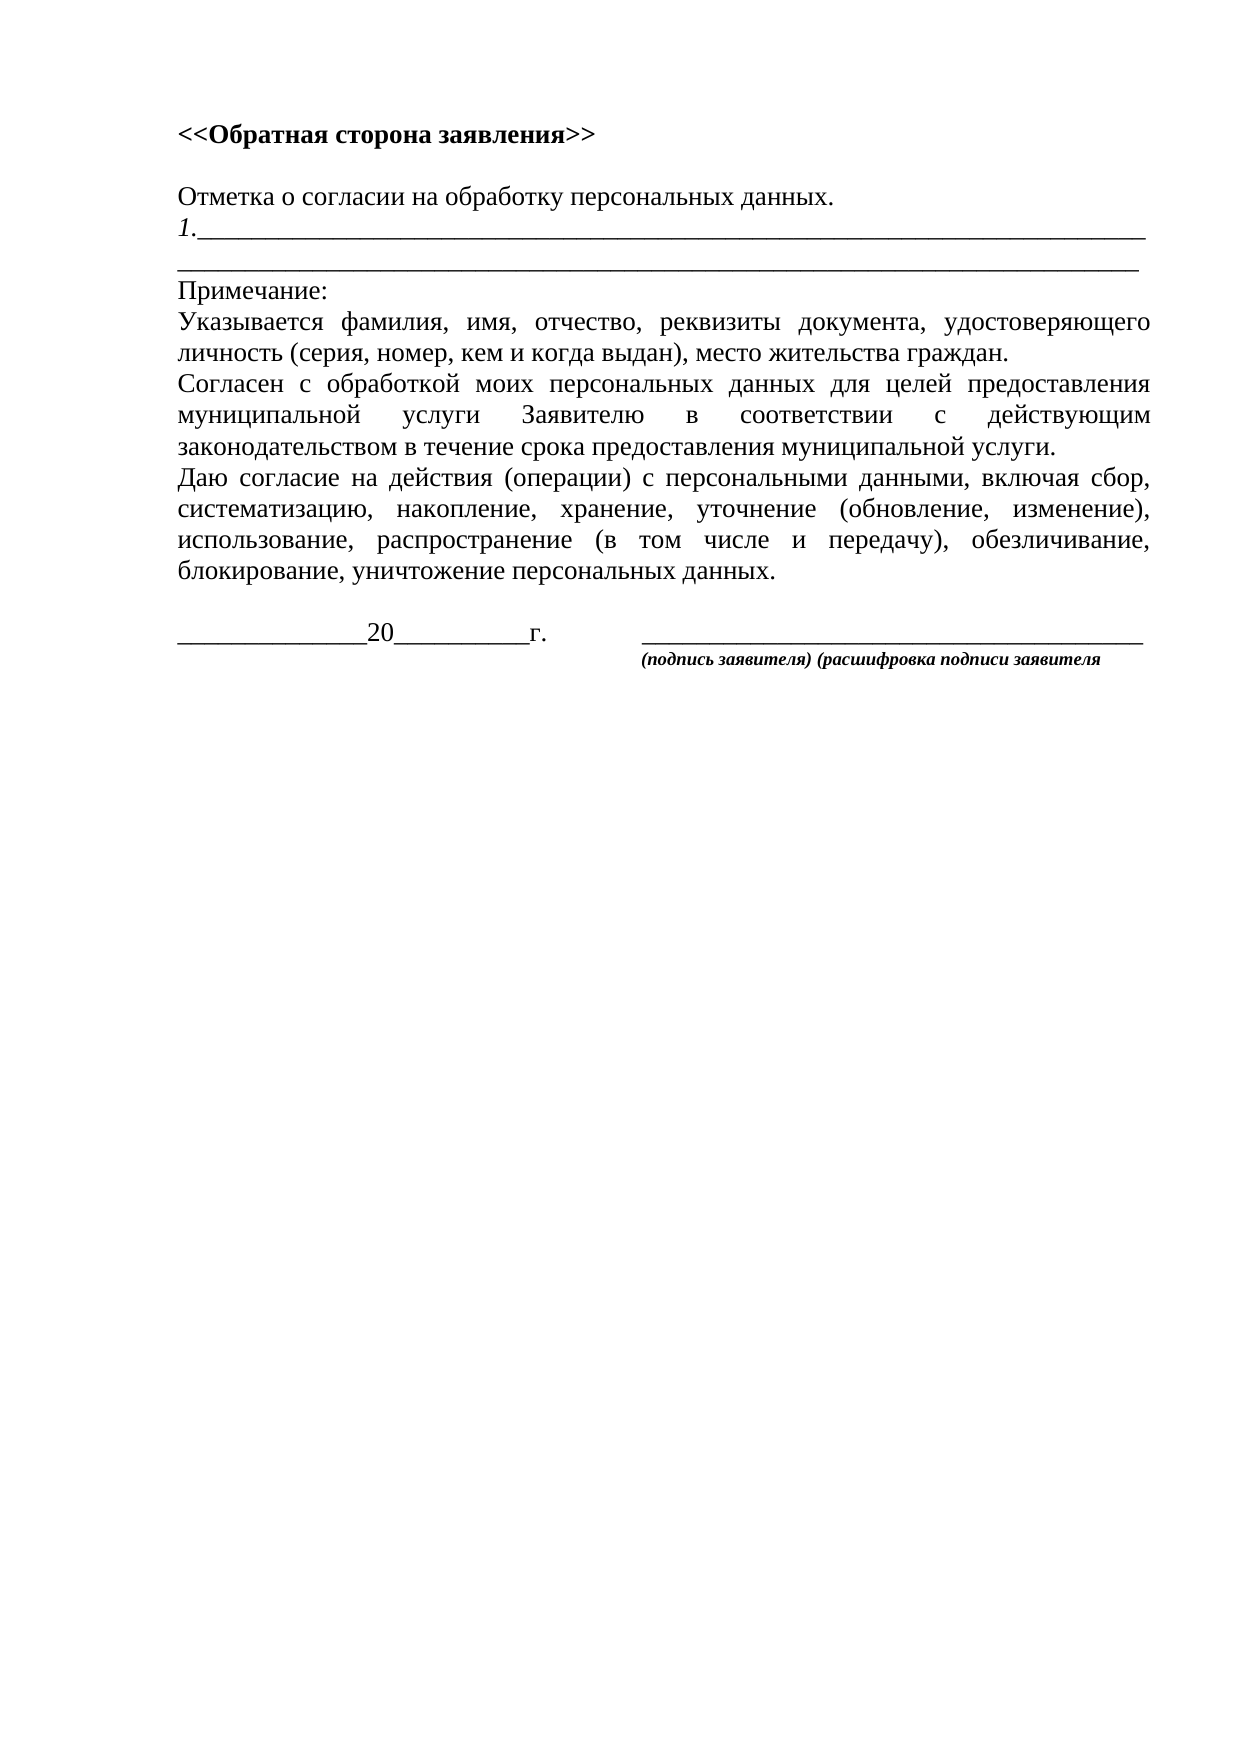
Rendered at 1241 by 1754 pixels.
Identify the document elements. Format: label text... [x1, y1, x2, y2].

text Примечание: [177, 274, 1152, 305]
text Согласен с обработкой моих персональных данных для целей предоставления муниципальной услуги Заявителю в соответствии с действующим законодательством в течение срока предоставления муниципальной услуги. [177, 367, 1152, 461]
text _______________________________________________________________________ [177, 243, 1152, 274]
text Даю согласие на действия (операции) с персональными данными, включая сбор, систематизацию, накопление, хранение, уточнение (обновление, изменение), использование, распространение (в том числе и передачу), обезличивание, блокирование, уничтожение персональных данных. [177, 461, 1152, 585]
text ______________20__________г. _____________________________________ [177, 616, 1152, 648]
text Отметка о согласии на обработку персональных данных. [177, 180, 1152, 212]
text (подпись заявителя) (расшифровка подписи заявителя [177, 648, 1152, 669]
text <<Обратная сторона заявления>> [177, 118, 1152, 149]
text Указывается фамилия, имя, отчество, реквизиты документа, удостоверяющего личность (серия, номер, кем и когда выдан), место жительства граждан. [177, 305, 1152, 367]
text 1.______________________________________________________________________ [177, 212, 1152, 243]
